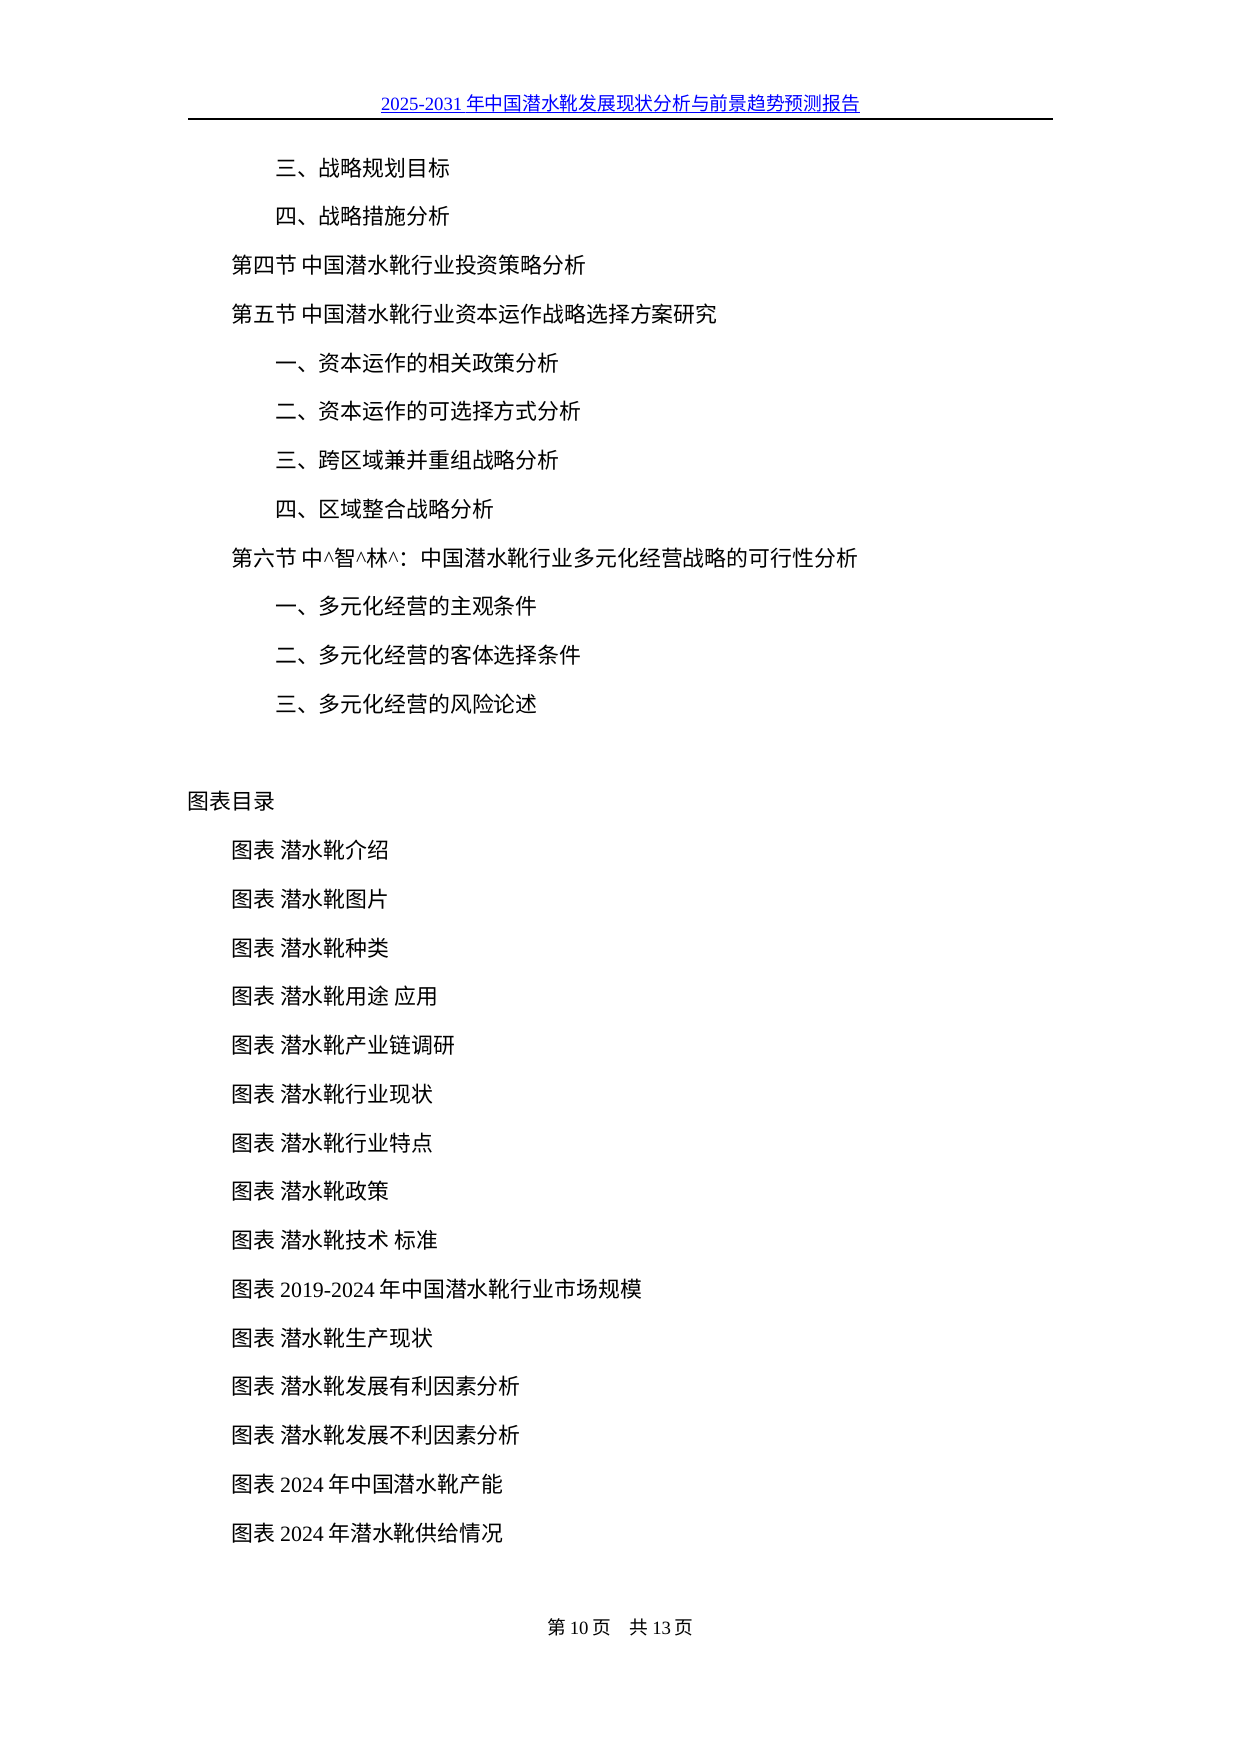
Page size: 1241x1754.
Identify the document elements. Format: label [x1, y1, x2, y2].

text [187, 150, 1053, 1548]
